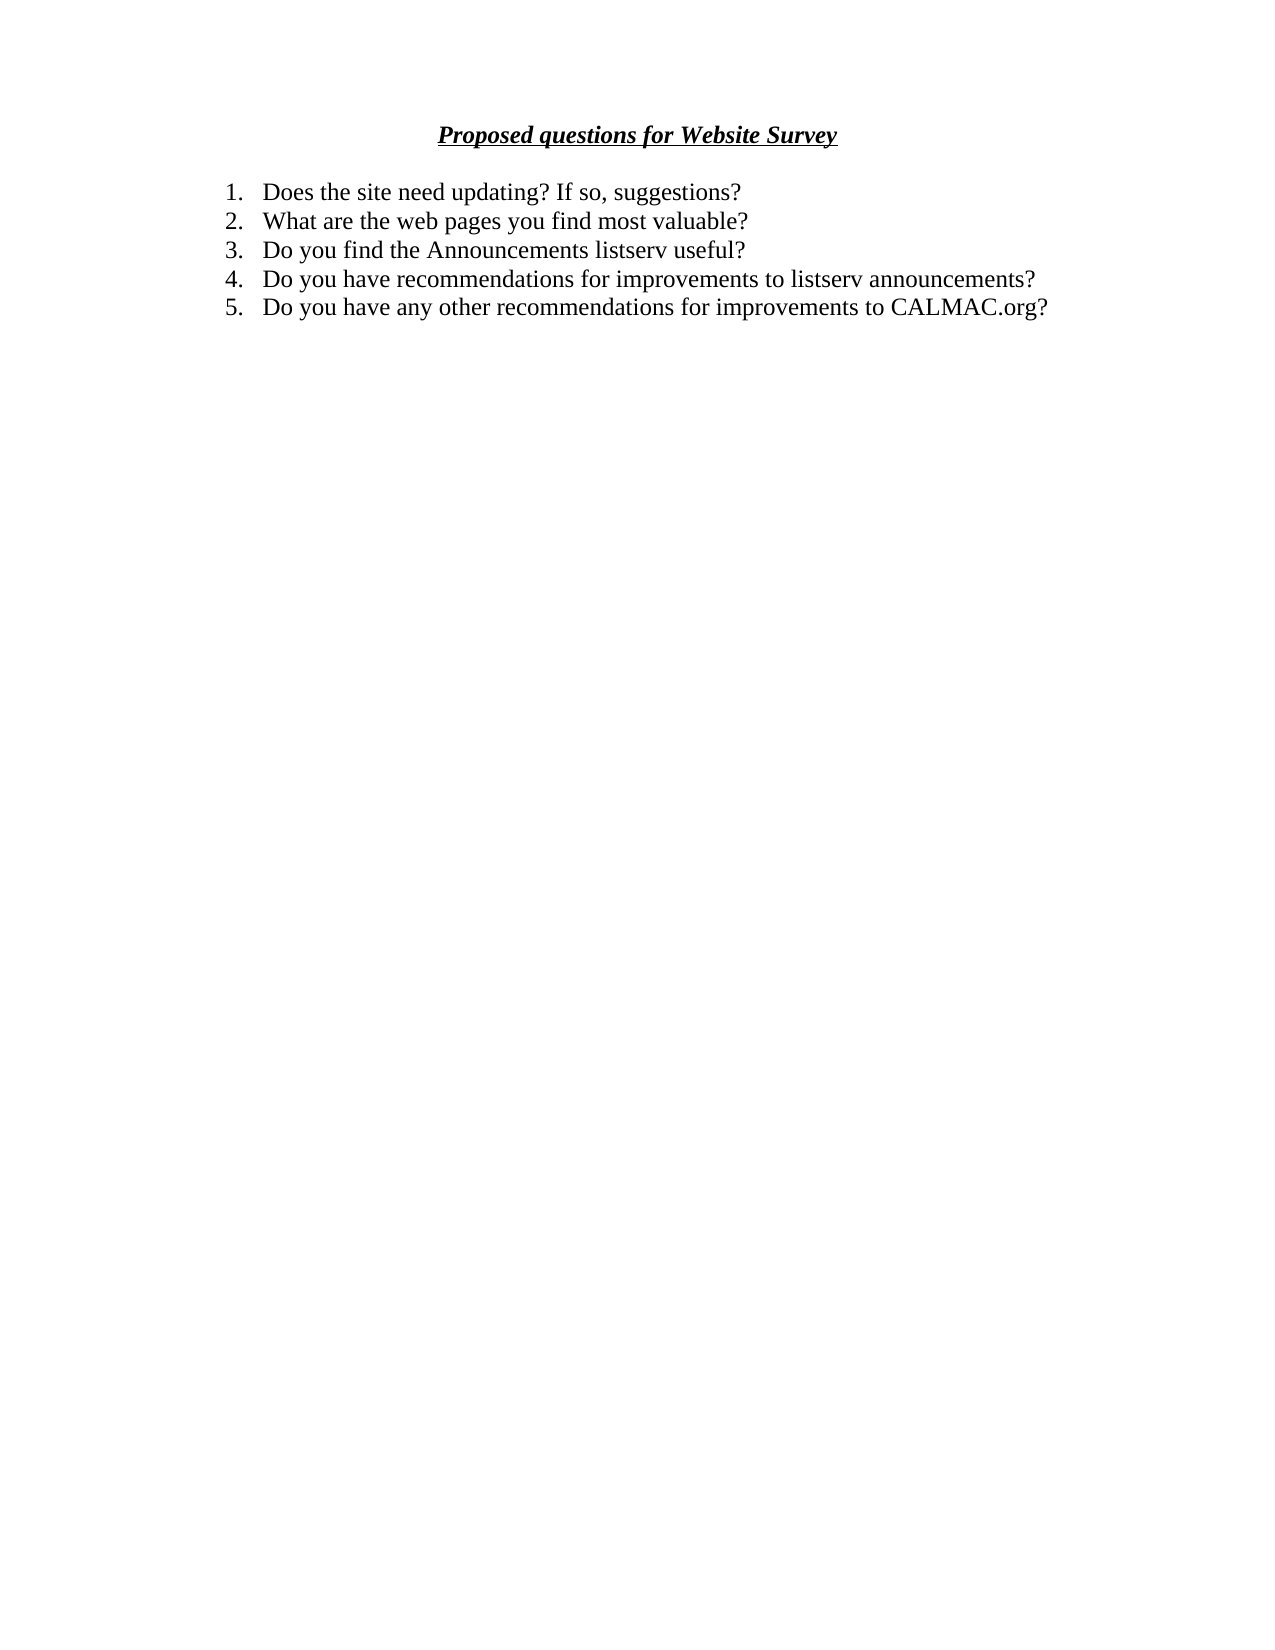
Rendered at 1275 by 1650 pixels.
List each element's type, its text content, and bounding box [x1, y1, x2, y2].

list Do you find the Announcements listserv useful? [225, 235, 1087, 264]
list Do you have any other recommendations for improvements to CALMAC.org? [225, 292, 1087, 321]
list Does the site need updating? If so, suggestions? [225, 177, 1087, 206]
list What are the web pages you find most valuable? [225, 206, 1087, 235]
text Proposed questions for Website Survey [187, 120, 1087, 149]
list Do you have recommendations for improvements to listserv announcements? [225, 264, 1087, 292]
